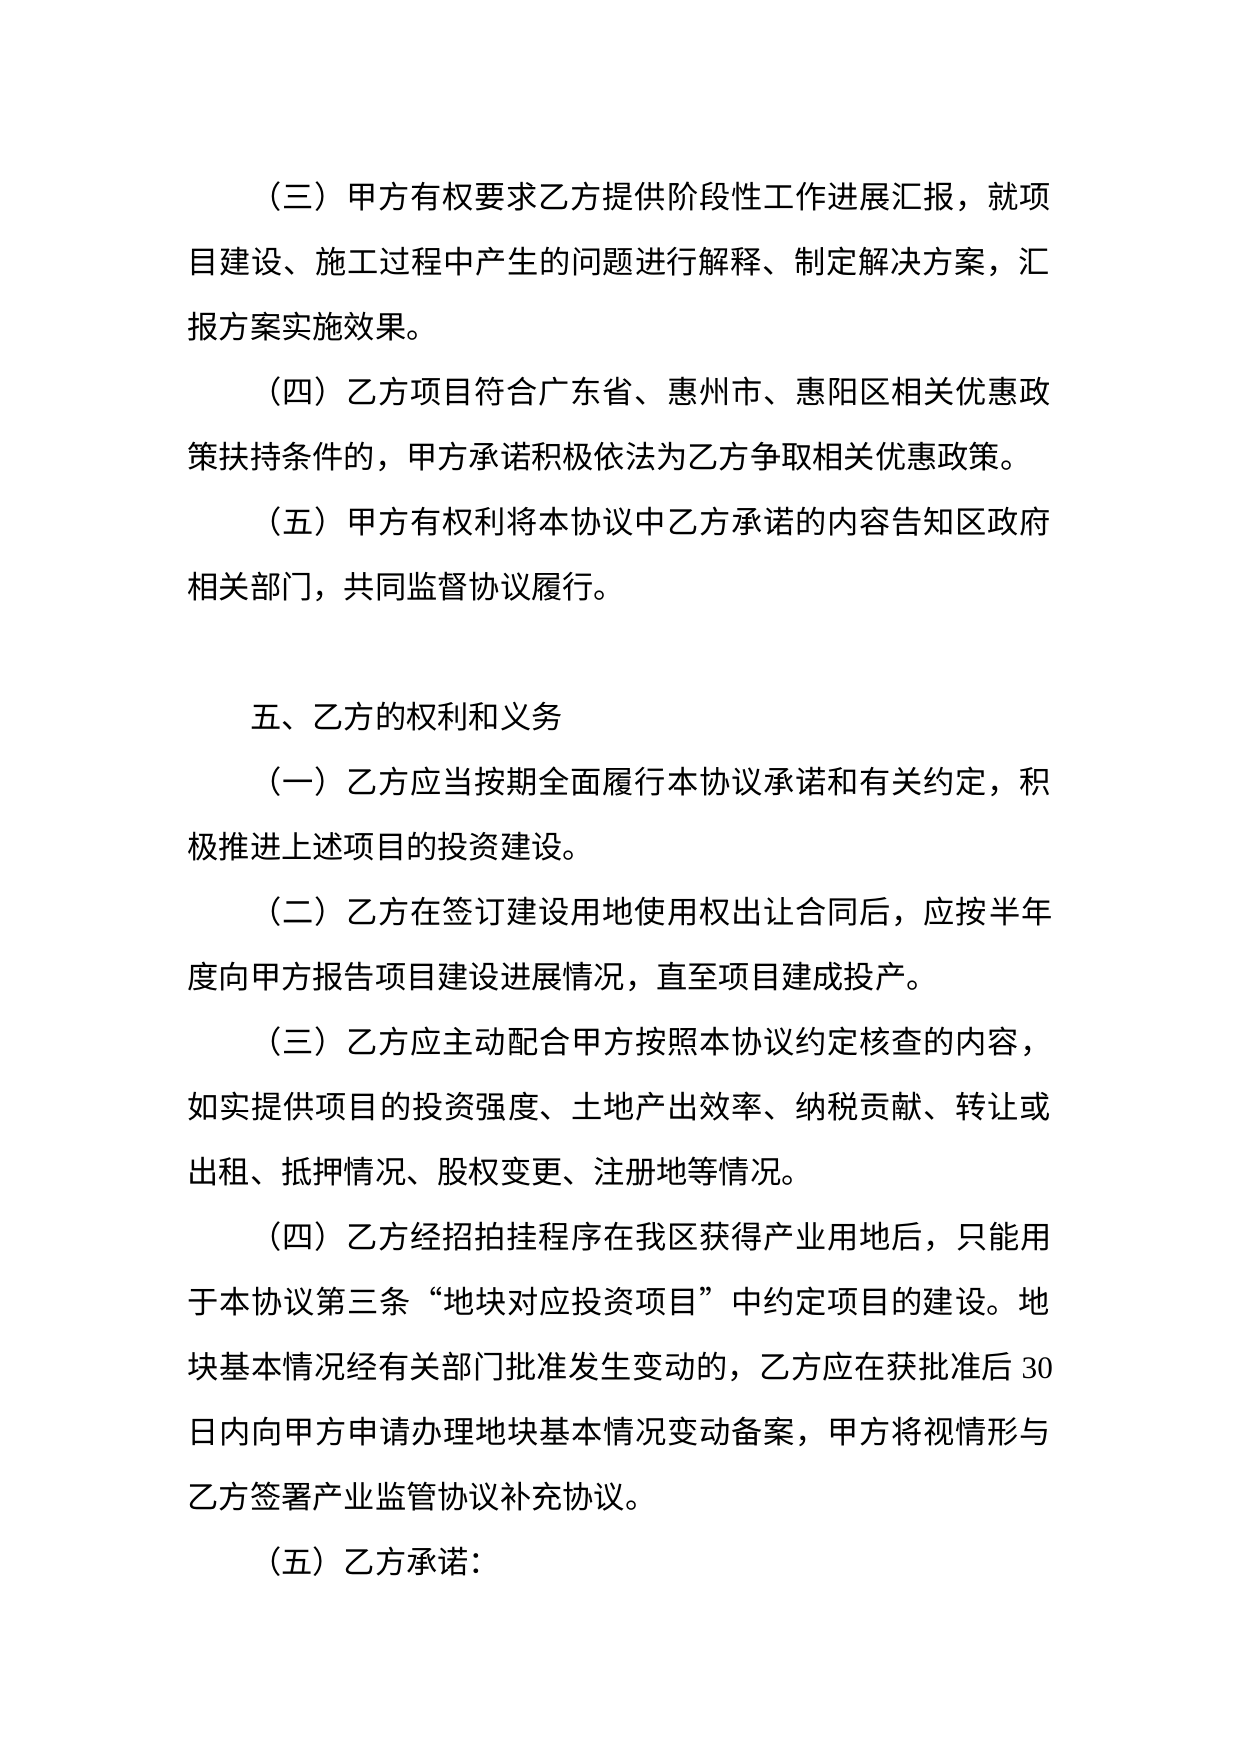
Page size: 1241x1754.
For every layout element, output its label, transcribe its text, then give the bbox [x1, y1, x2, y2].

text （一）乙方应当按期全面履行本协议承诺和有关约定，积极推进上述项目的投资建设。 [187, 747, 1053, 877]
text （五）乙方承诺： [187, 1527, 1053, 1592]
text 五、乙方的权利和义务 [187, 682, 1053, 747]
text （三）甲方有权要求乙方提供阶段性工作进展汇报，就项目建设、施工过程中产生的问题进行解释、制定解决方案，汇报方案实施效果。 [187, 162, 1053, 357]
text （二）乙方在签订建设用地使用权出让合同后，应按半年度向甲方报告项目建设进展情况，直至项目建成投产。 [187, 877, 1053, 1007]
text （四）乙方经招拍挂程序在我区获得产业用地后，只能用于本协议第三条“地块对应投资项目”中约定项目的建设。地块基本情况经有关部门批准发生变动的，乙方应在获批准后30日内向甲方申请办理地块基本情况变动备案，甲方将视情形与乙方签署产业监管协议补充协议。 [187, 1202, 1053, 1527]
text （四）乙方项目符合广东省、惠州市、惠阳区相关优惠政策扶持条件的，甲方承诺积极依法为乙方争取相关优惠政策。 [187, 357, 1053, 487]
text （五）甲方有权利将本协议中乙方承诺的内容告知区政府相关部门，共同监督协议履行。 [187, 487, 1053, 617]
text （三）乙方应主动配合甲方按照本协议约定核查的内容，如实提供项目的投资强度、土地产出效率、纳税贡献、转让或出租、抵押情况、股权变更、注册地等情况。 [187, 1007, 1053, 1202]
